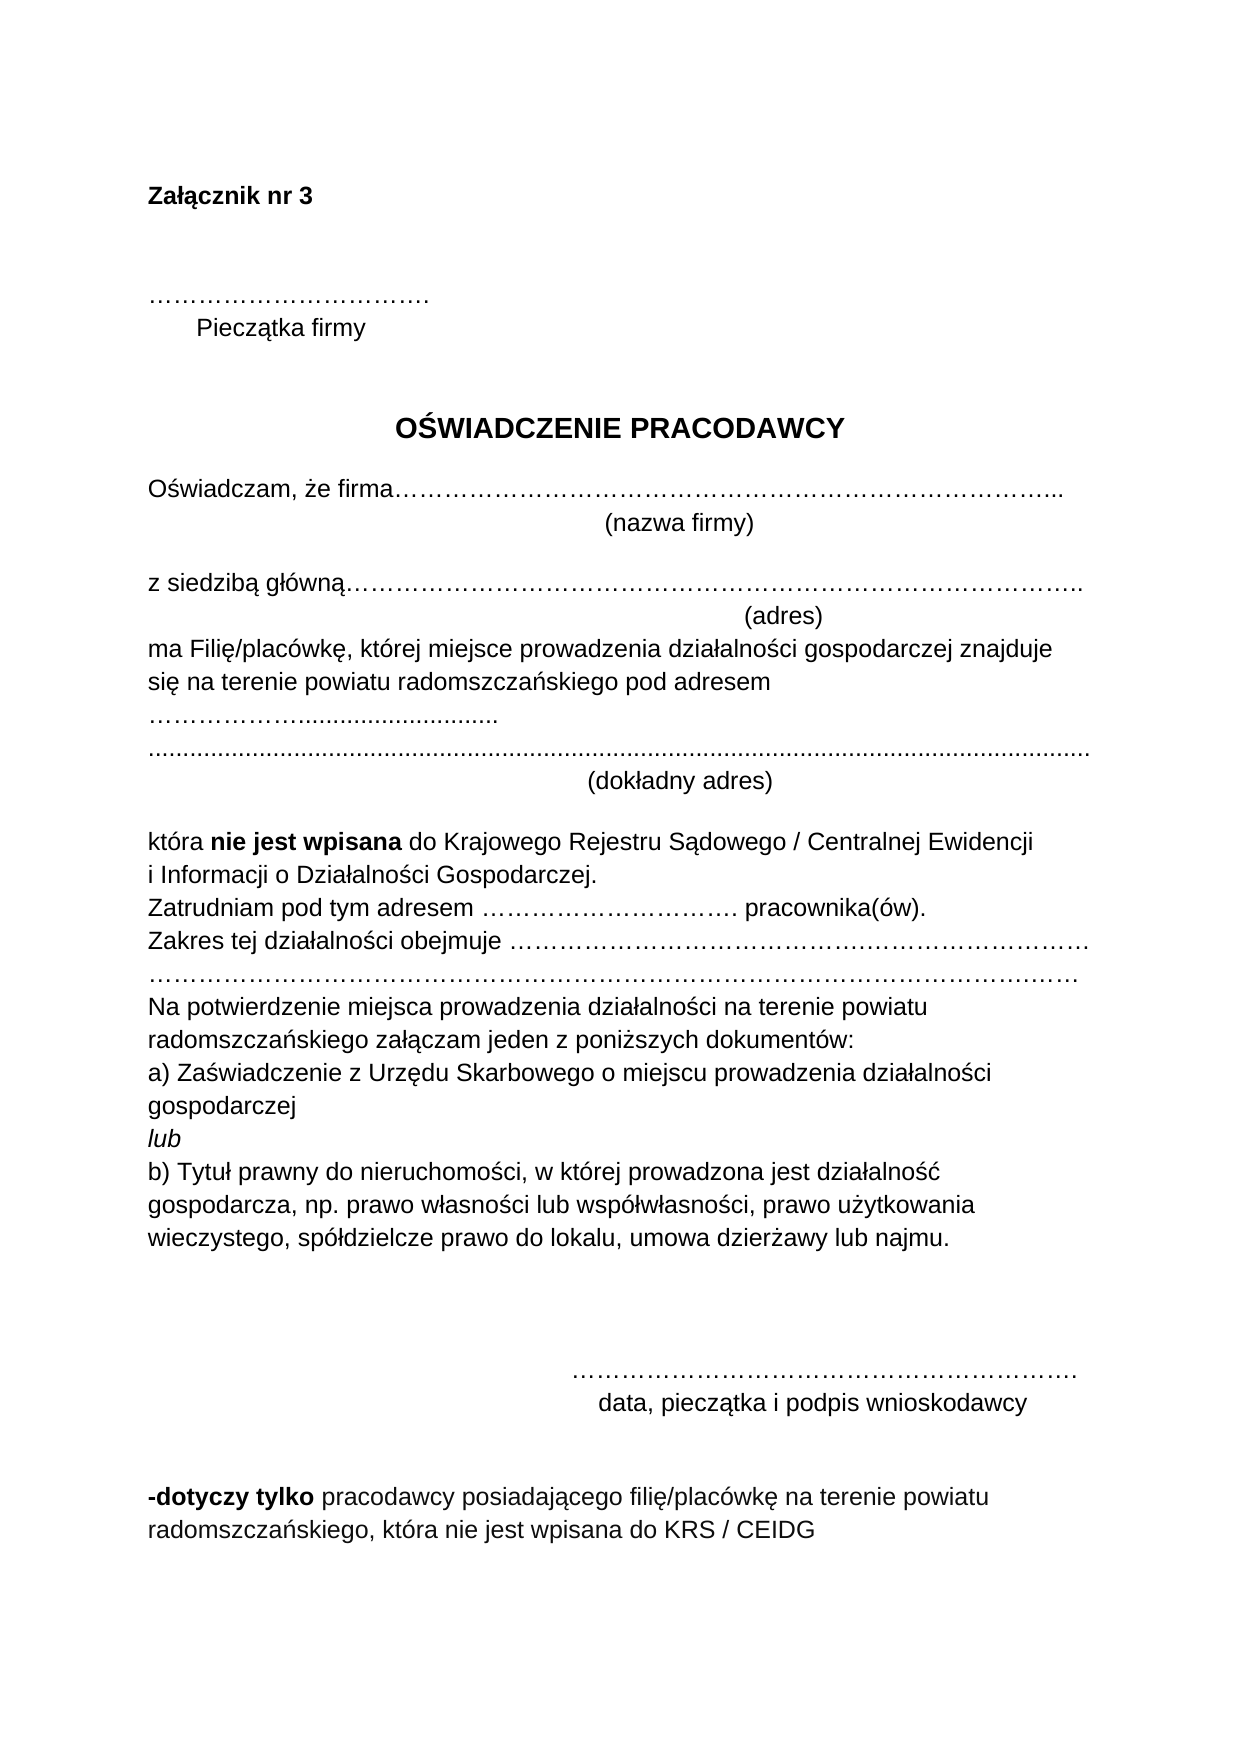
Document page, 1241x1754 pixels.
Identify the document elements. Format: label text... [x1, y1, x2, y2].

text Zakres tej działalności obejmuje …………………………………….……………………… [148, 926, 1093, 954]
text lub [148, 1124, 1093, 1153]
text a) Zaświadczenie z Urzędu Skarbowego o miejscu prowadzenia działalności gospodarczej [148, 1058, 1093, 1119]
text data, pieczątka i podpis wnioskodawcy [148, 1388, 1093, 1417]
text Pieczątka firmy [148, 313, 1093, 341]
text -dotyczy tylko pracodawcy posiadającego filię/placówkę na terenie powiatu radomszczańskiego, która nie jest wpisana do KRS / CEIDG [148, 1482, 1093, 1543]
text ma Filię/placówkę, której miejsce prowadzenia działalności gospodarczej znajduje się na terenie powiatu radomszczańskiego pod adresem ………………............................. [148, 634, 1093, 729]
text OŚWIADCZENIE PRACODAWCY [148, 411, 1093, 444]
text b) Tytuł prawny do nieruchomości, w której prowadzona jest działalność gospodarcza, np. prawo własności lub współwłasności, prawo użytkowania wieczystego, spółdzielcze prawo do lokalu, umowa dzierżawy lub najmu. [148, 1157, 1093, 1252]
text ……………………………………………………. [148, 1355, 1093, 1384]
text Zatrudniam pod tym adresem …………………………. pracownika(ów). [148, 893, 1093, 921]
text z siedzibą główną…………………………………………………………………………….. [148, 568, 1093, 597]
text …………………………………………………………………………………………….…… [148, 959, 1093, 987]
text (dokładny adres) [148, 766, 1093, 795]
text Na potwierdzenie miejsca prowadzenia działalności na terenie powiatu radomszczańskiego załączam jeden z poniższych dokumentów: [148, 992, 1093, 1053]
text Załącznik nr 3 [148, 181, 1093, 209]
text (nazwa firmy) [148, 507, 1093, 536]
text Oświadczam, że firma……………………………………………………………………... [148, 474, 1093, 503]
text ……………………………. [148, 280, 1093, 308]
text która nie jest wpisana do Krajowego Rejestru Sądowego / Centralnej Ewidencji i Informacji o Działalności Gospodarczej. [148, 827, 1093, 888]
text (adres) [148, 601, 1093, 630]
text ........................................................................................................................................ [148, 733, 1093, 762]
